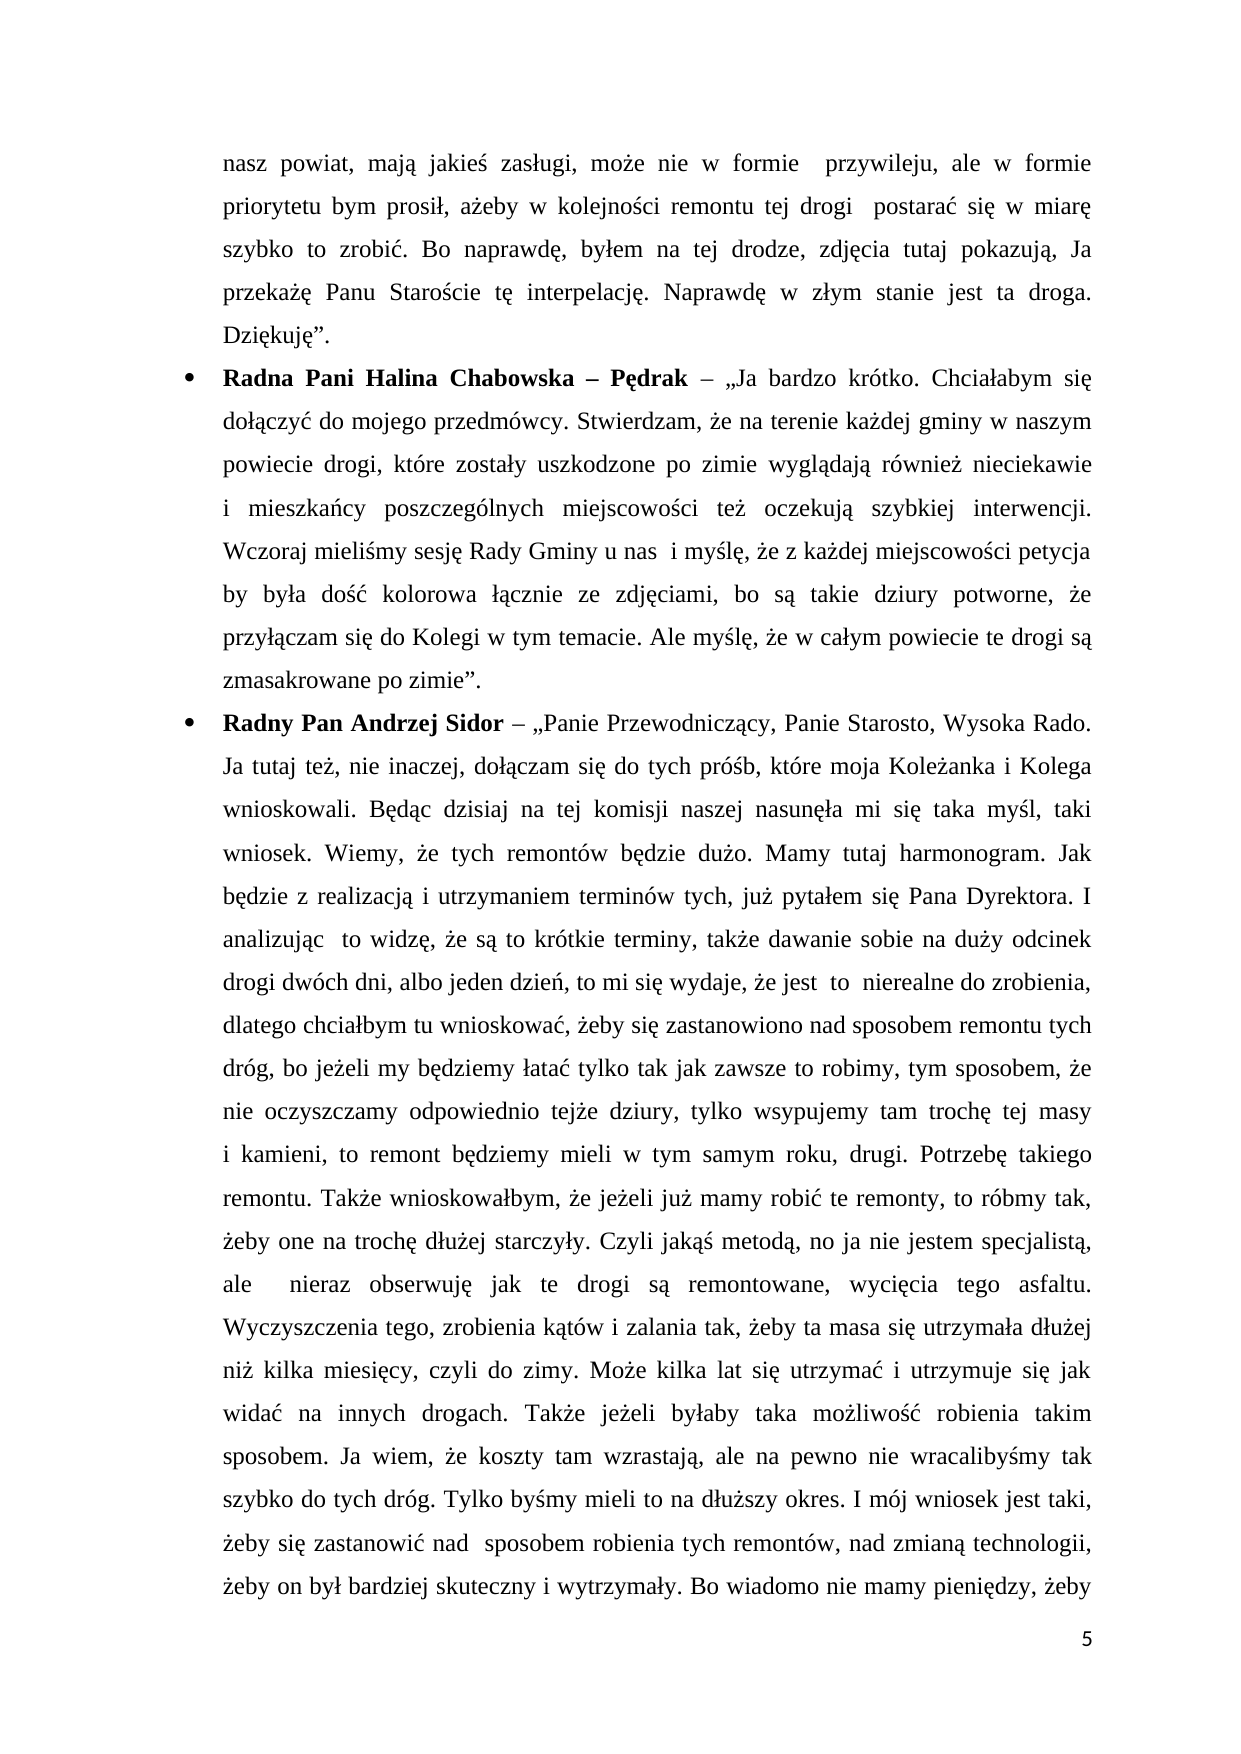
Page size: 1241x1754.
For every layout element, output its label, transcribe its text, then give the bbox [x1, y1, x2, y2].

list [185, 708, 1093, 1599]
list Radna Pani Halina Chabowska – Pędrak – „Ja bardzo krótko. Chciałabym się dołączyć do mojego przedmówcy. Stwierdzam, że na terenie każdej gminy w naszym powiecie drogi, które zostały uszkodzone po zimie wyglądają również nieciekawie i mieszkańcy poszczególnych miejscowości też oczekują szybkiej interwencji. Wczoraj mieliśmy sesję Rady Gminy u nas i myślę, że z każdej miejscowości petycja by była dość kolorowa łącznie ze zdjęciami, bo są takie dziury potworne, że przyłączam się do Kolegi w tym temacie. Ale myślę, że w całym powiecie te drogi są zmasakrowane po zimie”. [185, 363, 1093, 694]
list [185, 148, 1093, 349]
